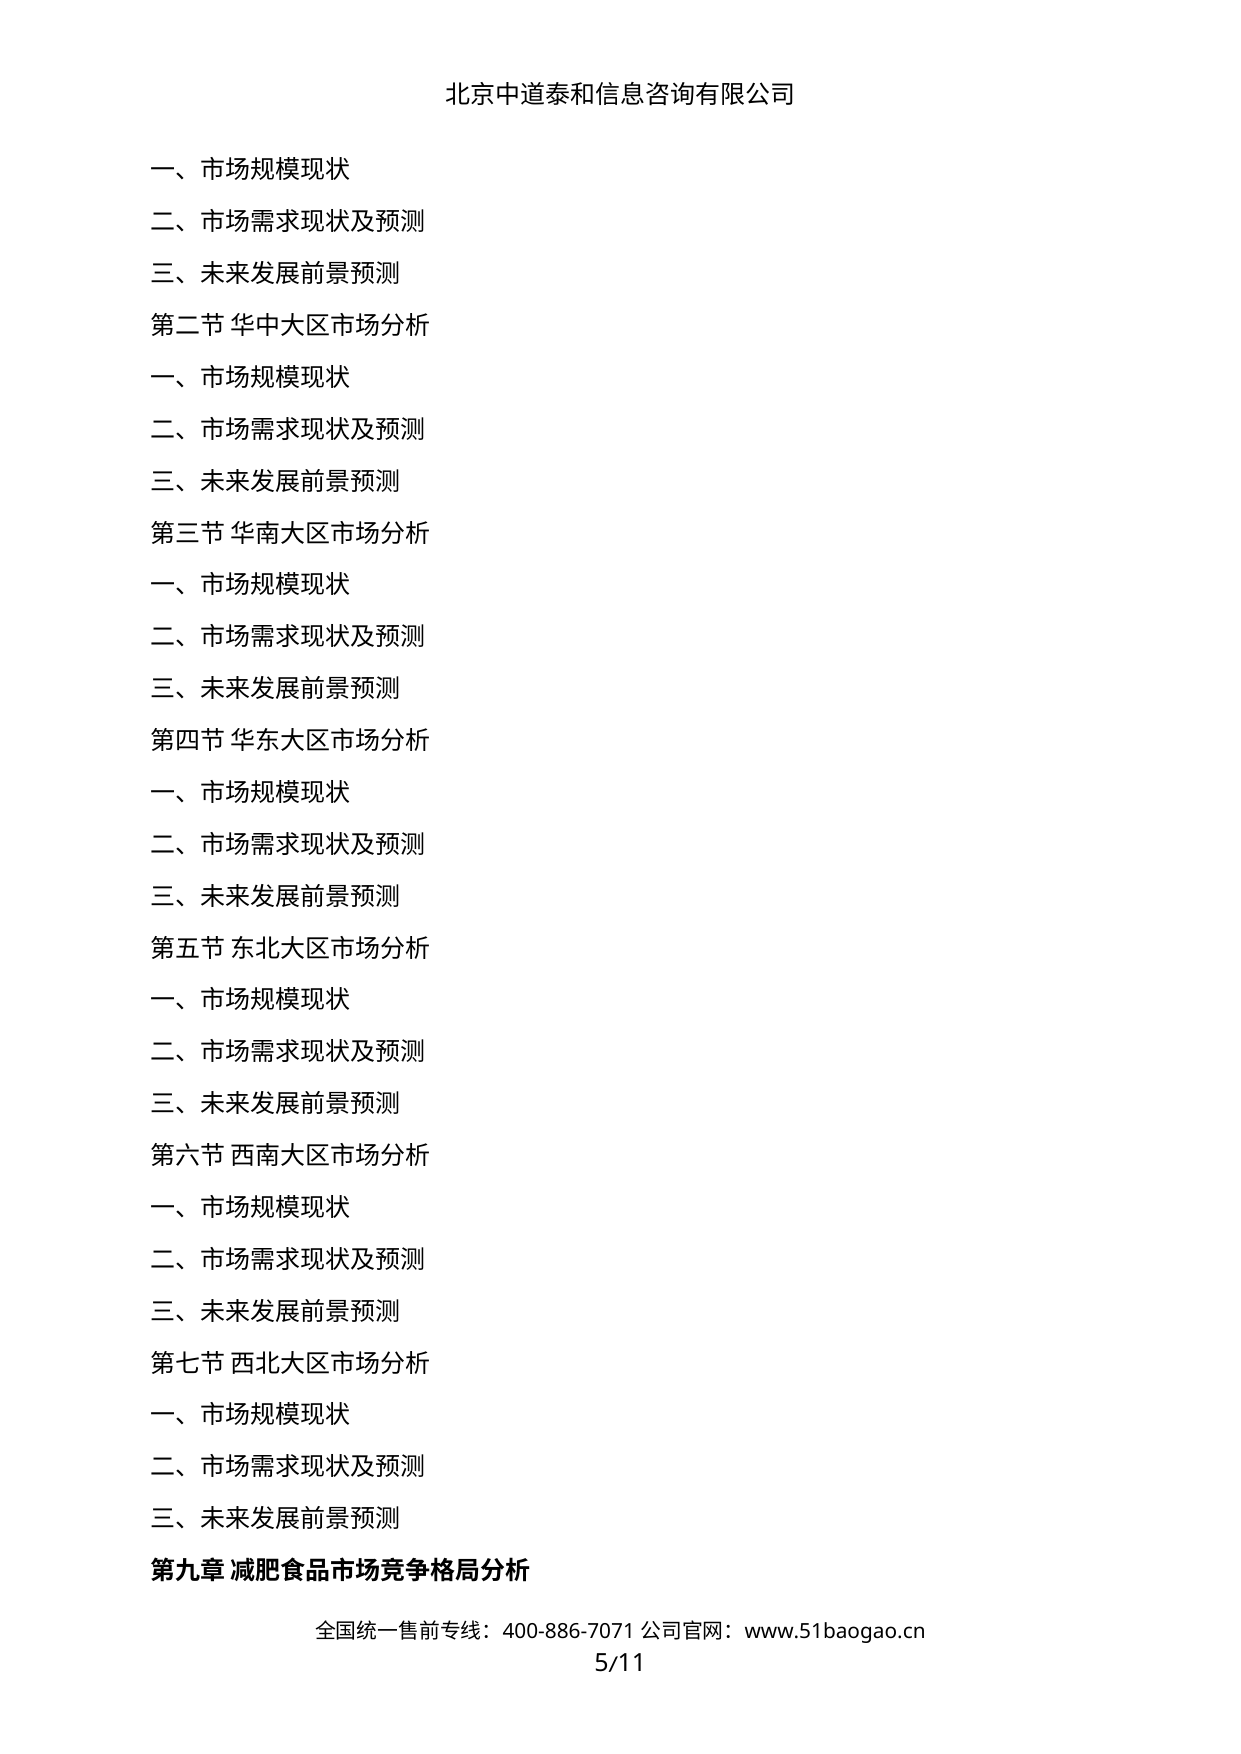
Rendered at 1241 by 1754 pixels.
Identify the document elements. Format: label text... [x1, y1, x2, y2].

text 三、未来发展前景预测 [150, 876, 1090, 912]
text 一、市场规模现状 [150, 772, 1090, 809]
text 二、市场需求现状及预测 [150, 1239, 1090, 1276]
text 一、市场规模现状 [150, 565, 1090, 601]
text 第二节 华中大区市场分析 [150, 306, 1090, 342]
text 二、市场需求现状及预测 [150, 1447, 1090, 1483]
text 第七节 西北大区市场分析 [150, 1343, 1090, 1379]
text 一、市场规模现状 [150, 150, 1090, 186]
text 三、未来发展前景预测 [150, 1084, 1090, 1120]
text 三、未来发展前景预测 [150, 461, 1090, 497]
text 三、未来发展前景预测 [150, 1499, 1090, 1535]
text 三、未来发展前景预测 [150, 1291, 1090, 1327]
text 第四节 华东大区市场分析 [150, 721, 1090, 757]
text 二、市场需求现状及预测 [150, 617, 1090, 653]
text 第三节 华南大区市场分析 [150, 513, 1090, 549]
text 二、市场需求现状及预测 [150, 202, 1090, 238]
text 一、市场规模现状 [150, 1395, 1090, 1431]
text 第六节 西南大区市场分析 [150, 1136, 1090, 1172]
text 二、市场需求现状及预测 [150, 409, 1090, 446]
text 三、未来发展前景预测 [150, 254, 1090, 290]
text 二、市场需求现状及预测 [150, 1032, 1090, 1068]
text 一、市场规模现状 [150, 1187, 1090, 1224]
text 第五节 东北大区市场分析 [150, 928, 1090, 964]
text 一、市场规模现状 [150, 980, 1090, 1016]
text 三、未来发展前景预测 [150, 669, 1090, 705]
text 一、市场规模现状 [150, 357, 1090, 394]
text 第九章 减肥食品市场竞争格局分析 [150, 1551, 1090, 1587]
text 二、市场需求现状及预测 [150, 824, 1090, 861]
